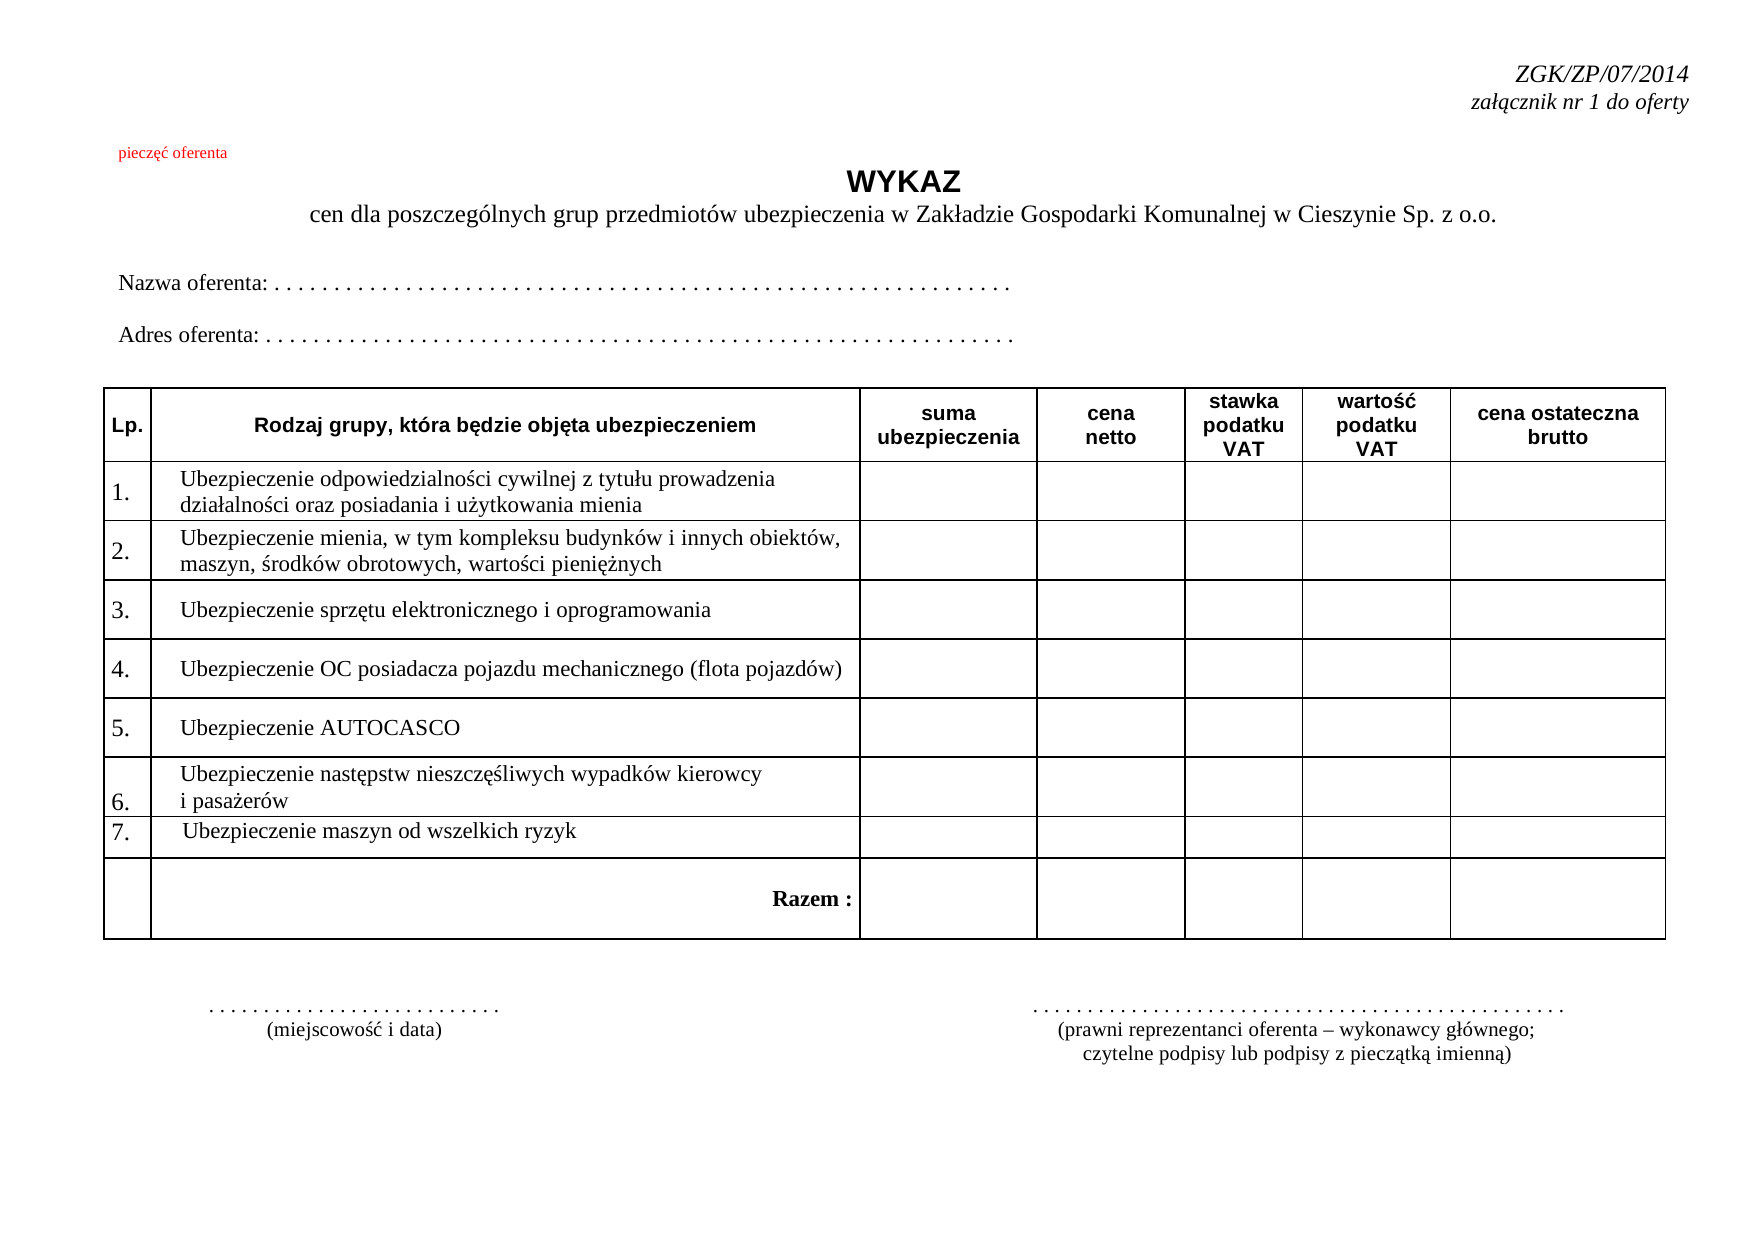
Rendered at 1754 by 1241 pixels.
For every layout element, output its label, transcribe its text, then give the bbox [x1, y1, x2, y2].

table_cell [1303, 817, 1450, 857]
table_header suma ubezpieczenia [861, 389, 1036, 461]
table_cell 7. [105, 817, 150, 857]
text ZGK/ZP/07/2014 [118, 59, 1689, 88]
table_cell Ubezpieczenie OC posiadacza pojazdu mechanicznego (flota pojazdów) [152, 640, 859, 697]
table_cell 4. [105, 640, 150, 697]
table_cell Ubezpieczenie odpowiedzialności cywilnej z tytułu prowadzenia działalności oraz posiadania i użytkowania mienia [152, 462, 859, 520]
table_cell [1451, 521, 1665, 579]
table_cell [1038, 640, 1184, 697]
table_cell [1186, 817, 1302, 857]
table_cell [1303, 859, 1450, 938]
table_header stawka podatku VAT [1186, 389, 1302, 461]
table_cell [861, 859, 1036, 938]
table_cell [1451, 462, 1665, 520]
table_cell [1451, 758, 1665, 816]
table_cell [861, 699, 1036, 756]
table_cell [1451, 640, 1665, 697]
table_cell [1038, 817, 1184, 857]
table_cell [1303, 521, 1450, 579]
text Nazwa oferenta: . . . . . . . . . . . . . . . . . . . . . . . . . . . . . . . . . . . . . . . . . . . . . . . . . . . . . . . . . . . . . . [118, 269, 1689, 296]
text . . . . . . . . . . . . . . . . . . . . . . . . . . . . . . . . . . . . . . . . . . . . . . . . . . . . . . . . . . . . . . . . . . . . . . . . . . . . [118, 993, 1689, 1017]
text Adres oferenta: . . . . . . . . . . . . . . . . . . . . . . . . . . . . . . . . . . . . . . . . . . . . . . . . . . . . . . . . . . . . . . . [118, 321, 1689, 348]
table_cell [1186, 581, 1302, 638]
text cen dla poszczególnych grup przedmiotów ubezpieczenia w Zakładzie Gospodarki Komunalnej w Cieszynie Sp. z o.o. [118, 198, 1689, 227]
table_cell [1186, 640, 1302, 697]
table_cell [1303, 758, 1450, 816]
table_cell [861, 581, 1036, 638]
table_cell [1451, 859, 1665, 938]
table_cell [1186, 699, 1302, 756]
table_cell [861, 640, 1036, 697]
table_cell [1038, 462, 1184, 520]
text czytelne podpisy lub podpisy z pieczątką imienną) [118, 1041, 1689, 1065]
table_header Lp. [105, 389, 150, 461]
table_cell [861, 521, 1036, 579]
table_cell [1186, 462, 1302, 520]
table_cell [1186, 758, 1302, 816]
table_header cena netto [1038, 389, 1184, 461]
table_header Rodzaj grupy, która będzie objęta ubezpieczeniem [152, 389, 859, 461]
table_cell [1451, 817, 1665, 857]
table_cell 3. [105, 581, 150, 638]
table_cell Ubezpieczenie sprzętu elektronicznego i oprogramowania [152, 581, 859, 638]
table_cell [1038, 859, 1184, 938]
table_cell Ubezpieczenie AUTOCASCO [152, 699, 859, 756]
table_cell Razem : [152, 859, 859, 938]
table_cell [105, 859, 150, 938]
table_cell [1038, 699, 1184, 756]
table_header wartość podatku VAT [1303, 389, 1450, 461]
text załącznik nr 1 do oferty [118, 88, 1689, 115]
table_header cena ostateczna brutto [1451, 389, 1665, 461]
table_cell [1303, 640, 1450, 697]
table_cell [1303, 699, 1450, 756]
table_cell [1038, 521, 1184, 579]
table_cell 2. [105, 521, 150, 579]
table_cell 5. [105, 699, 150, 756]
table_cell Ubezpieczenie następstw nieszczęśliwych wypadków kierowcy i pasażerów [152, 758, 859, 816]
text WYKAZ [118, 162, 1689, 198]
table_cell [1186, 521, 1302, 579]
table_cell Ubezpieczenie maszyn od wszelkich ryzyk [152, 817, 859, 857]
table_cell 6. [105, 758, 150, 816]
text pieczęć oferenta [118, 144, 1689, 162]
table_cell [1303, 581, 1450, 638]
table_cell [1038, 581, 1184, 638]
table_cell [1038, 758, 1184, 816]
table_cell Ubezpieczenie mienia, w tym kompleksu budynków i innych obiektów, maszyn, środków obrotowych, wartości pieniężnych [152, 521, 859, 579]
table_cell [1451, 699, 1665, 756]
table_cell [1186, 859, 1302, 938]
table_cell [861, 758, 1036, 816]
table_cell [1303, 462, 1450, 520]
text (miejscowość i data) (prawni reprezentanci oferenta – wykonawcy głównego; [118, 1017, 1689, 1041]
table_cell [1451, 581, 1665, 638]
table_cell 1. [105, 462, 150, 520]
table_cell [861, 817, 1036, 857]
table_cell [861, 462, 1036, 520]
